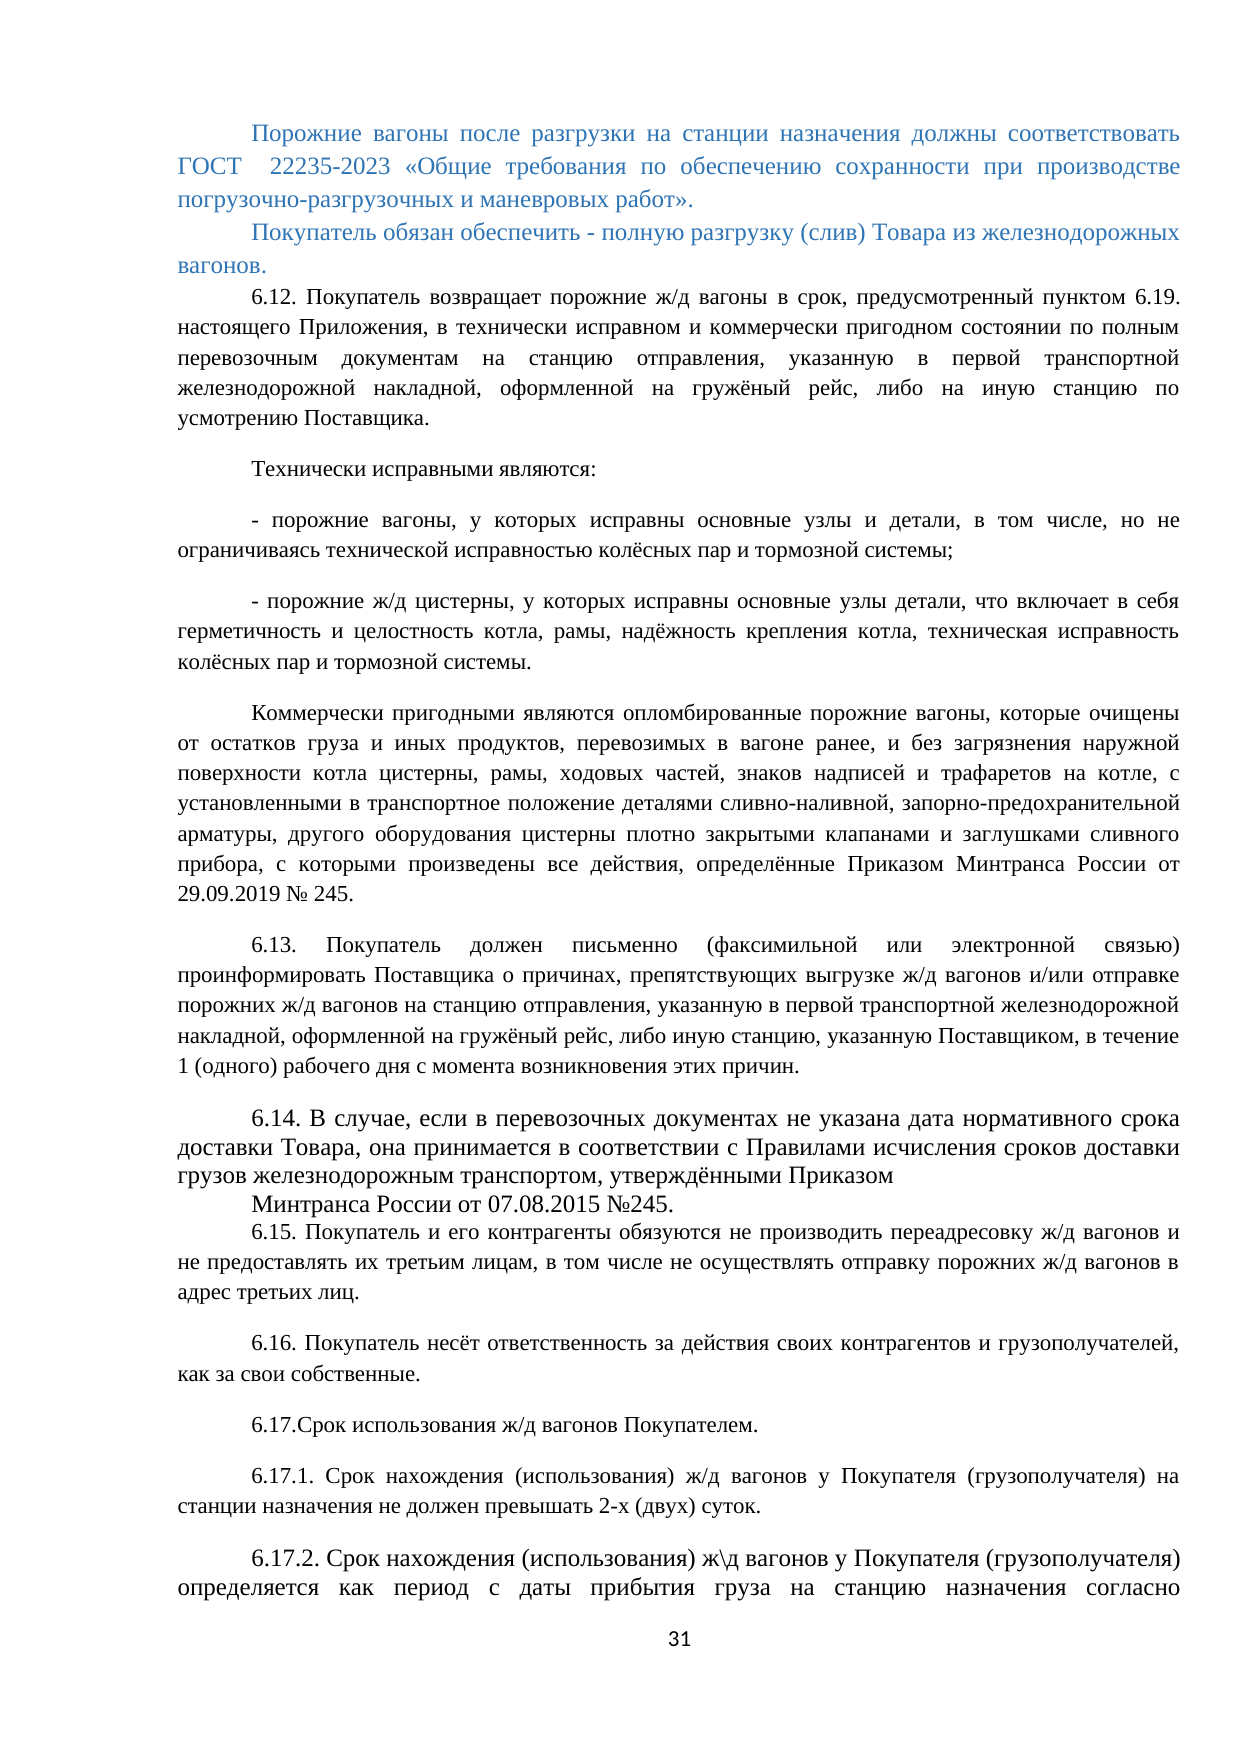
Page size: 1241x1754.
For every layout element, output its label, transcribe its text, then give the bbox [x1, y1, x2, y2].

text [177, 1543, 1181, 1601]
text 6.17.1. Срок нахождения (использования) ж/д вагонов у Покупателя (грузополучателя) на станции назначения не должен превышать 2-х (двух) суток. [177, 1462, 1181, 1518]
text Технически исправными являются: [177, 455, 1181, 481]
text - порожние ж/д цистерны, у которых исправны основные узлы детали, что включает в себя герметичность и целостность котла, рамы, надёжность крепления котла, техническая исправность колёсных пар и тормозной системы. [177, 587, 1181, 674]
text Коммерчески пригодными являются опломбированные порожние вагоны, которые очищены от остатков груза и иных продуктов, перевозимых в вагоне ранее, и без загрязнения наружной поверхности котла цистерны, рамы, ходовых частей, знаков надписей и трафаретов на котле, с установленными в транспортное положение деталями сливно-наливной, запорно-предохранительной арматуры, другого оборудования цистерны плотно закрытыми клапанами и заглушками сливного прибора, с которыми произведены все действия, определённые Приказом Минтранса России от 29.09.2019 № 245. [177, 699, 1181, 906]
text 6.14. В случае, если в перевозочных документах не указана дата нормативного срока доставки Товара, она принимается в соответствии с Правилами исчисления сроков доставки грузов железнодорожным транспортом, утверждёнными Приказом [177, 1103, 1181, 1189]
text 6.17.Срок использования ж/д вагонов Покупателем. [177, 1411, 1181, 1437]
text - порожние вагоны, у которых исправны основные узлы и детали, в том числе, но не ограничиваясь технической исправностью колёсных пар и тормозной системы; [177, 506, 1181, 563]
text 6.13. Покупатель должен письменно (факсимильной или электронной связью) проинформировать Поставщика о причинах, препятствующих выгрузке ж/д вагонов и/или отправке порожних ж/д вагонов на станцию отправления, указанную в первой транспортной железнодорожной накладной, оформленной на гружёный рейс, либо иную станцию, указанную Поставщиком, в течение 1 (одного) рабочего дня с момента возникновения этих причин. [177, 931, 1181, 1078]
text 6.15. Покупатель и его контрагенты обязуются не производить переадресовку ж/д вагонов и не предоставлять их третьим лицам, в том числе не осуществлять отправку порожних ж/д вагонов в адрес третьих лиц. [177, 1218, 1181, 1305]
text 6.12. Покупатель возвращает порожние ж/д вагоны в срок, предусмотренный пунктом 6.19. настоящего Приложения, в технически исправном и коммерчески пригодном состоянии по полным перевозочным документам на станцию отправления, указанную в первой транспортной железнодорожной накладной, оформленной на гружёный рейс, либо на иную станцию по усмотрению Поставщика. [177, 283, 1181, 430]
text 6.16. Покупатель несёт ответственность за действия своих контрагентов и грузополучателей, как за свои собственные. [177, 1329, 1181, 1386]
text Минтранса России от 07.08.2015 №245. [177, 1189, 1181, 1218]
subtitle Порожние вагоны после разгрузки на станции назначения должны соответствовать ГОСТ 22235-2023 «Общие требования по обеспечению сохранности при производстве погрузочно-разгрузочных и маневровых работ». [177, 118, 1181, 213]
subtitle Покупатель обязан обеспечить - полную разгрузку (слив) Товара из железнодорожных вагонов. [177, 217, 1181, 279]
